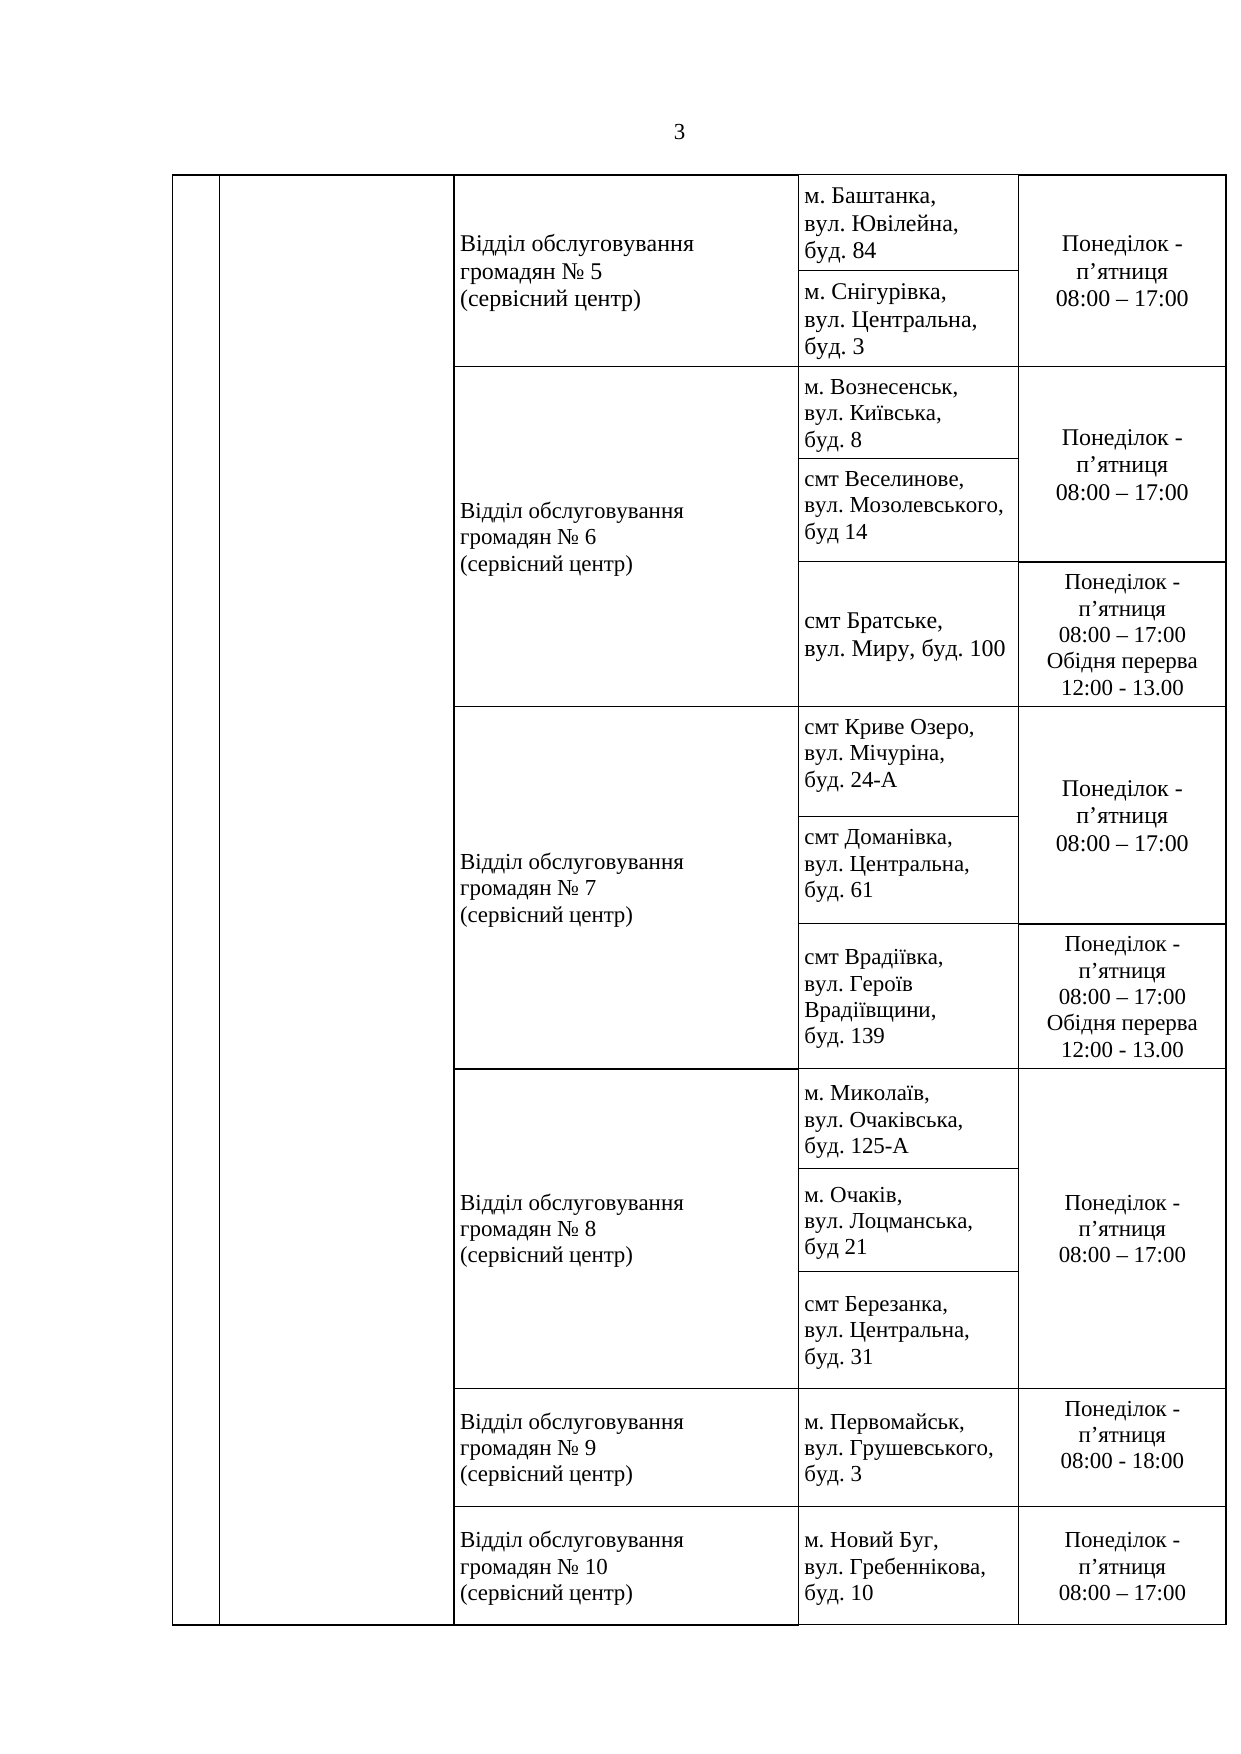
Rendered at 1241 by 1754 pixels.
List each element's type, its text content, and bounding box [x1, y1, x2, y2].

table_cell Понеділок - п’ятниця 08:00 – 17:00 [1019, 1069, 1225, 1387]
table_cell Відділ обслуговування громадян № 9 (сервісний центр) [455, 1389, 798, 1506]
table_cell Відділ обслуговування громадян № 8 (сервісний центр) [455, 1070, 798, 1387]
table_cell смт Врадіївка, вул. Героїв Врадіївщини, буд. 139 [799, 924, 1018, 1068]
table_cell смт Доманівка, вул. Центральна, буд. 61 [799, 817, 1018, 923]
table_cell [455, 1507, 798, 1624]
table_cell Понеділок - п’ятниця 08:00 – 17:00 [1019, 707, 1225, 923]
table_cell м. Снігурівка, вул. Центральна, буд. 3 [799, 271, 1018, 366]
table_cell смт Березанка, вул. Центральна, буд. 31 [799, 1272, 1018, 1387]
table_cell Понеділок - п’ятниця 08:00 – 17:00 Обідня перерва 12:00 - 13.00 [1019, 563, 1225, 706]
table_cell м. Баштанка, вул. Ювілейна, буд. 84 [799, 175, 1018, 270]
table_cell Понеділок - п’ятниця 08:00 – 17:00 [1019, 367, 1225, 561]
table_cell м. Новий Буг, вул. Гребеннікова, буд. 10 [799, 1507, 1018, 1624]
table_cell смт Криве Озеро, вул. Мічуріна, буд. 24-А [799, 707, 1018, 816]
table_cell смт Братське, вул. Миру, буд. 100 [799, 562, 1018, 706]
table_cell м. Очаків, вул. Лоцманська, буд 21 [799, 1169, 1018, 1271]
table_cell Понеділок - п’ятниця 08:00 – 17:00 Обідня перерва 12:00 - 13.00 [1019, 925, 1225, 1068]
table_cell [1019, 176, 1225, 366]
table_cell м. Миколаїв, вул. Очаківська, буд. 125-А [799, 1069, 1018, 1168]
table_cell смт Веселинове, вул. Мозолевського, буд 14 [799, 459, 1018, 561]
table_cell м. Первомайськ, вул. Грушевського, буд. 3 [799, 1389, 1018, 1506]
table_cell Відділ обслуговування громадян № 5 (сервісний центр) [455, 176, 798, 366]
table_cell Відділ обслуговування громадян № 7 (сервісний центр) [455, 707, 798, 1068]
table_cell Понеділок - п’ятниця 08:00 - 18:00 [1019, 1389, 1225, 1506]
table_cell Відділ обслуговування громадян № 6 (сервісний центр) [455, 367, 798, 706]
table_cell м. Вознесенськ, вул. Київська, буд. 8 [799, 367, 1018, 458]
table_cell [1019, 1507, 1225, 1624]
